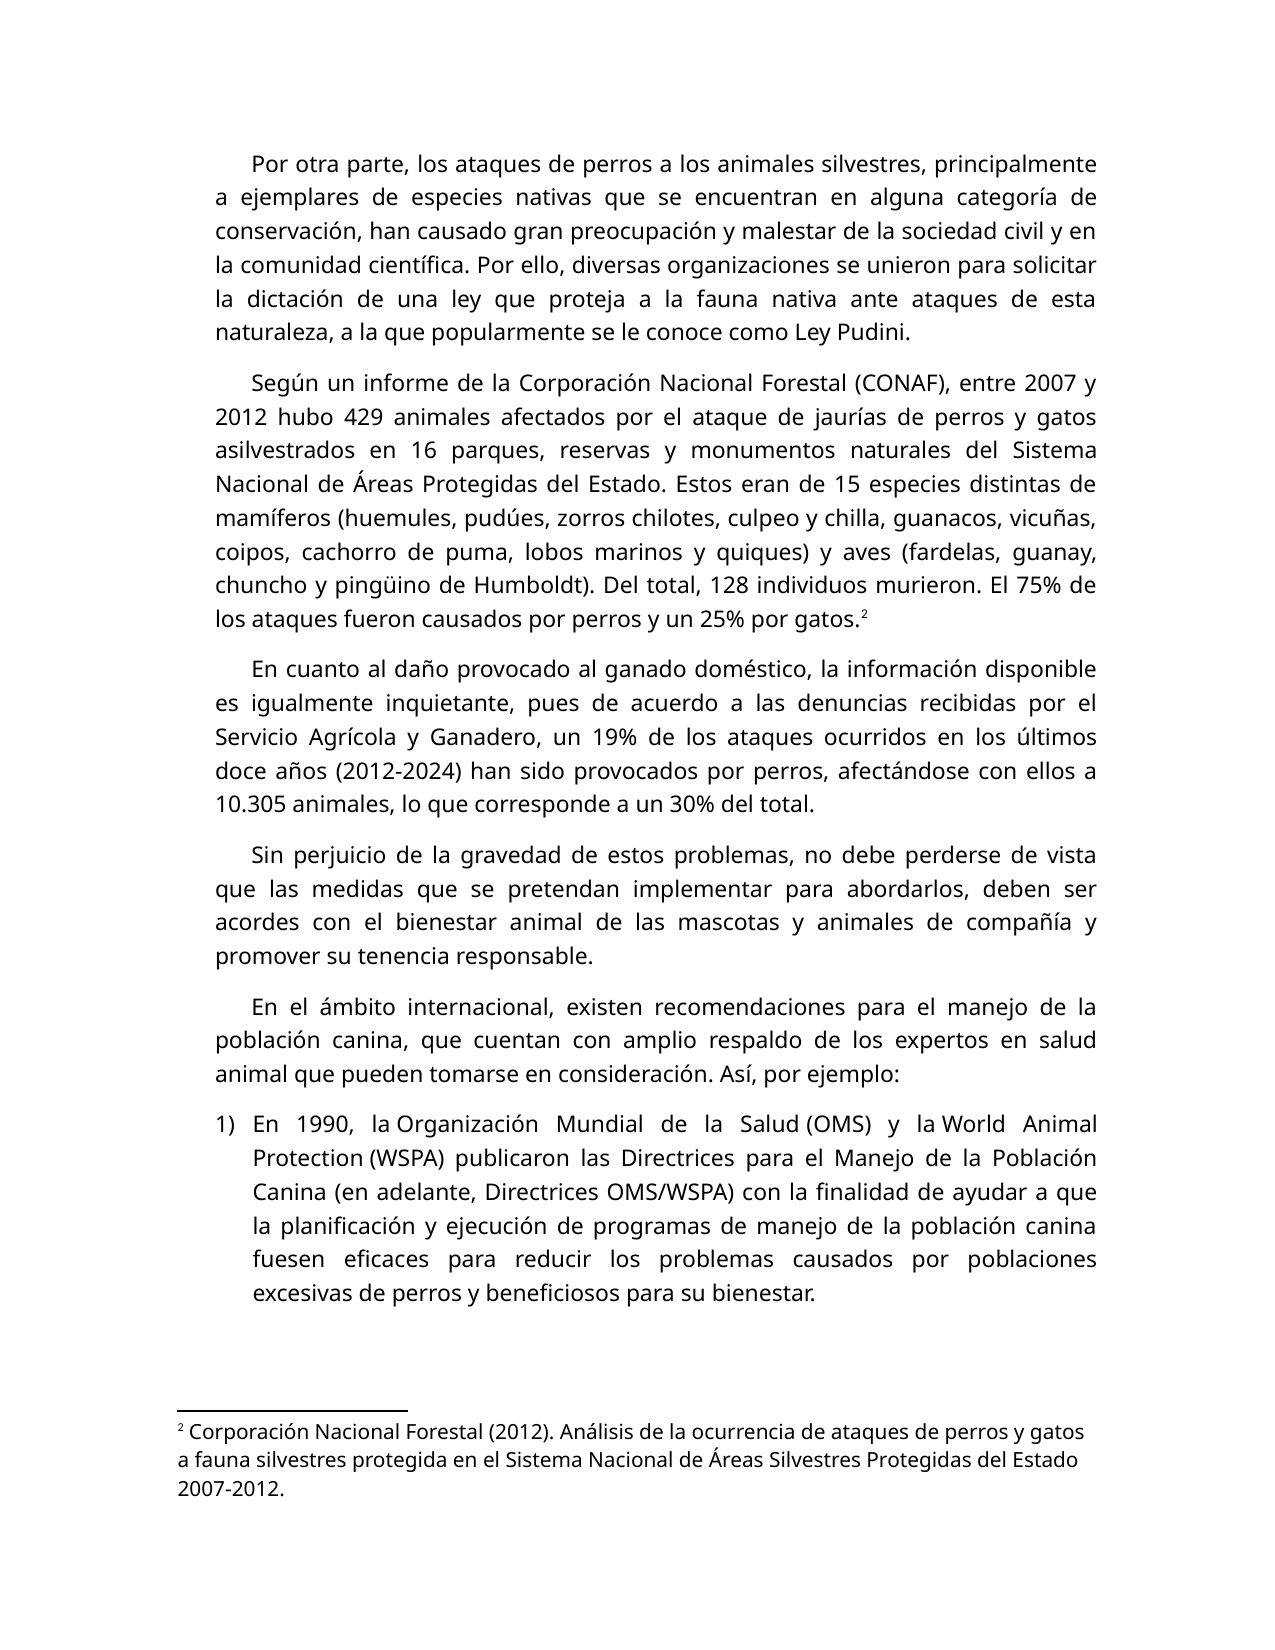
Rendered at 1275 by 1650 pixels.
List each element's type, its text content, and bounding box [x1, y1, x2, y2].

text En el ámbito internacional, existen recomendaciones para el manejo de la población canina, que cuentan con amplio respaldo de los expertos en salud animal que pueden tomarse en consideración. Así, por ejemplo: [215, 991, 1098, 1089]
text Por otra parte, los ataques de perros a los animales silvestres, principalmente a ejemplares de especies nativas que se encuentran en alguna categoría de conservación, han causado gran preocupación y malestar de la sociedad civil y en la comunidad científica. Por ello, diversas organizaciones se unieron para solicitar la dictación de una ley que proteja a la fauna nativa ante ataques de esta naturaleza, a la que popularmente se le conoce como Ley Pudini. [215, 148, 1098, 348]
text En cuanto al daño provocado al ganado doméstico, la información disponible es igualmente inquietante, pues de acuerdo a las denuncias recibidas por el Servicio Agrícola y Ganadero, un 19% de los ataques ocurridos en los últimos doce años (2012-2024) han sido provocados por perros, afectándose con ellos a 10.305 animales, lo que corresponde a un 30% del total. [215, 653, 1098, 820]
text Sin perjuicio de la gravedad de estos problemas, no debe perderse de vista que las medidas que se pretendan implementar para abordarlos, deben ser acordes con el bienestar animal de las mascotas y animales de compañía y promover su tenencia responsable. [215, 839, 1098, 971]
text Según un informe de la Corporación Nacional Forestal (CONAF), entre 2007 y 2012 hubo 429 animales afectados por el ataque de jaurías de perros y gatos asilvestrados en 16 parques, reservas y monumentos naturales del Sistema Nacional de Áreas Protegidas del Estado. Estos eran de 15 especies distintas de mamíferos (huemules, pudúes, zorros chilotes, culpeo y chilla, guanacos, vicuñas, coipos, cachorro de puma, lobos marinos y quiques) y aves (fardelas, guanay, chuncho y pingüino de Humboldt). Del total, 128 individuos murieron. El 75% de los ataques fueron causados por perros y un 25% por gatos. [215, 367, 1098, 634]
list En 1990, la Organización Mundial de la Salud (OMS) y la World Animal Protection (WSPA) publicaron las Directrices para el Manejo de la Población Canina (en adelante, Directrices OMS/WSPA) con la finalidad de ayudar a que la planificación y ejecución de programas de manejo de la población canina fuesen eficaces para reducir los problemas causados por poblaciones excesivas de perros y beneficiosos para su bienestar. [215, 1108, 1098, 1308]
